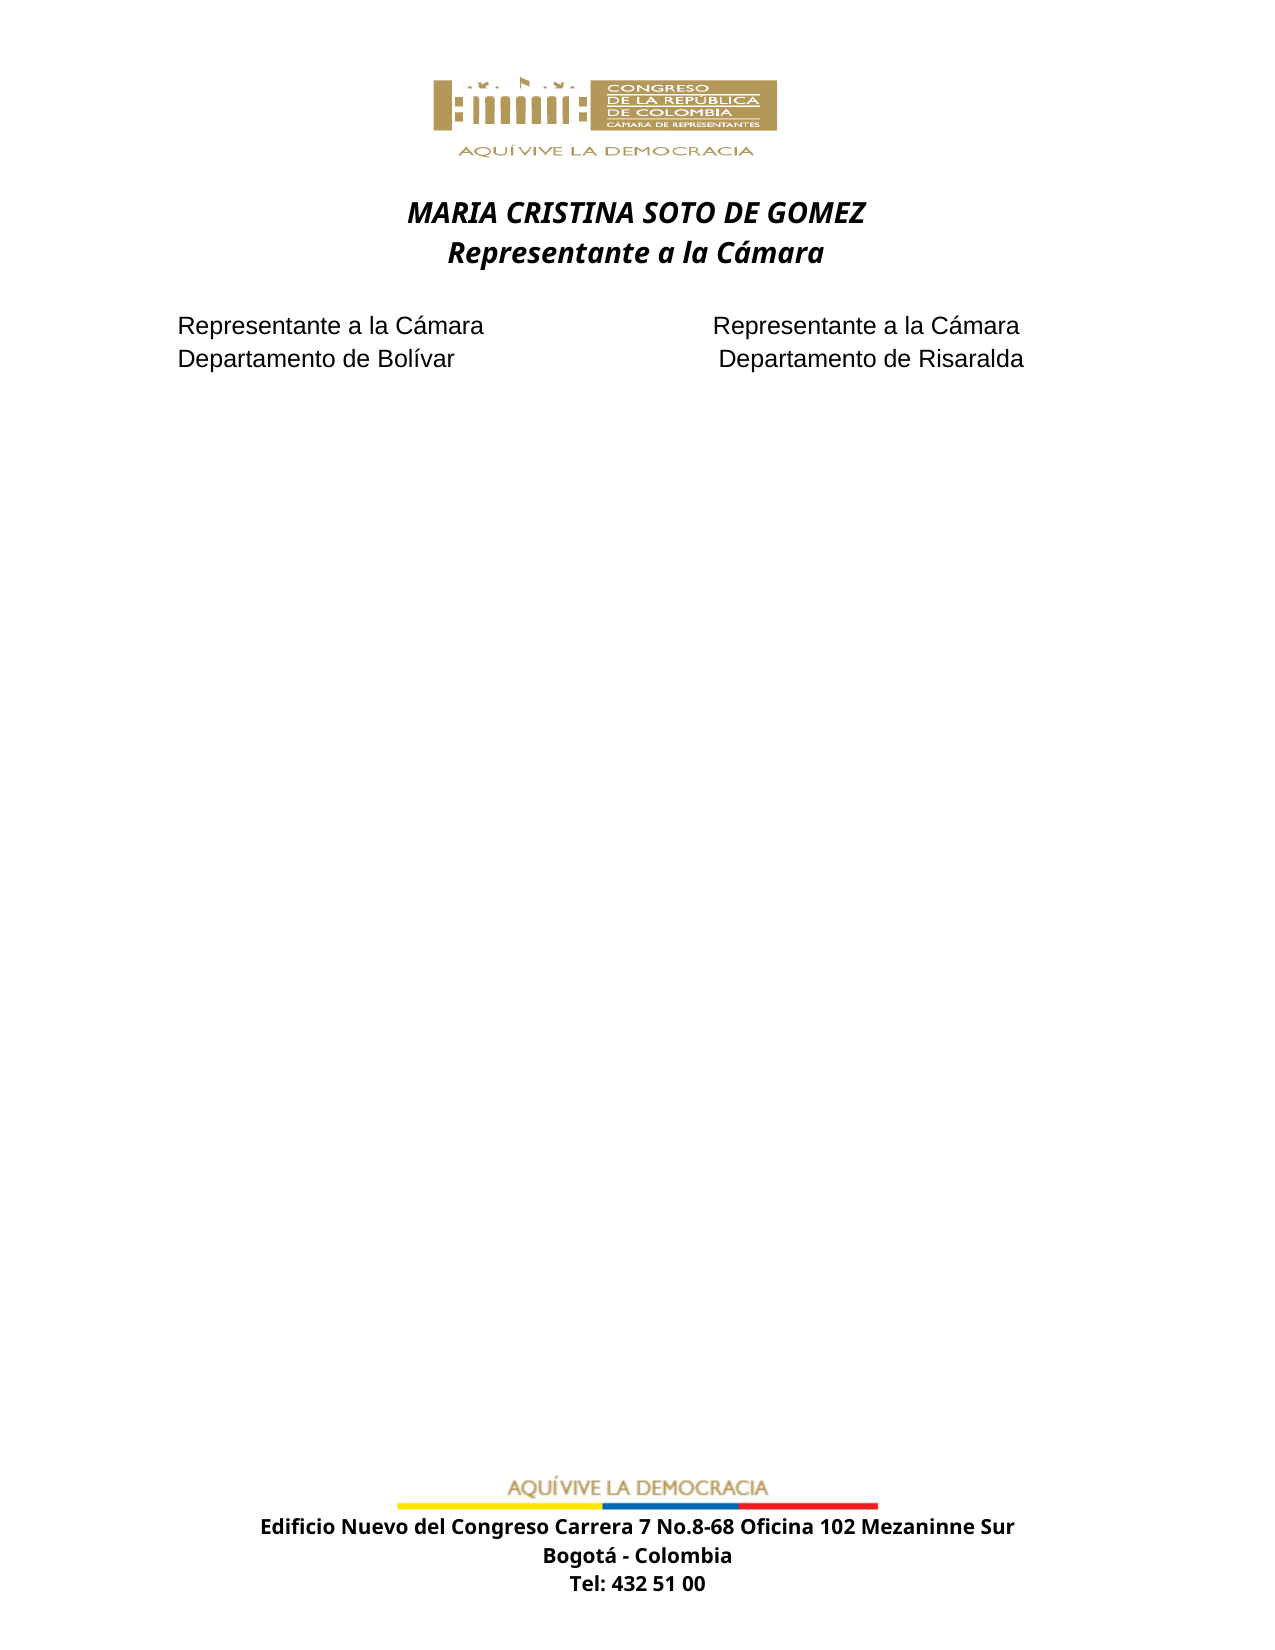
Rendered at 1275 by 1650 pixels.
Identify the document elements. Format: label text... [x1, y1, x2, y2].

text Representante a la Cámara Representante a la Cámara [177, 311, 1098, 340]
picture [433, 73, 778, 159]
text Departamento de Bolívar Departamento de Risaralda [177, 344, 1098, 373]
picture [382, 1468, 893, 1513]
